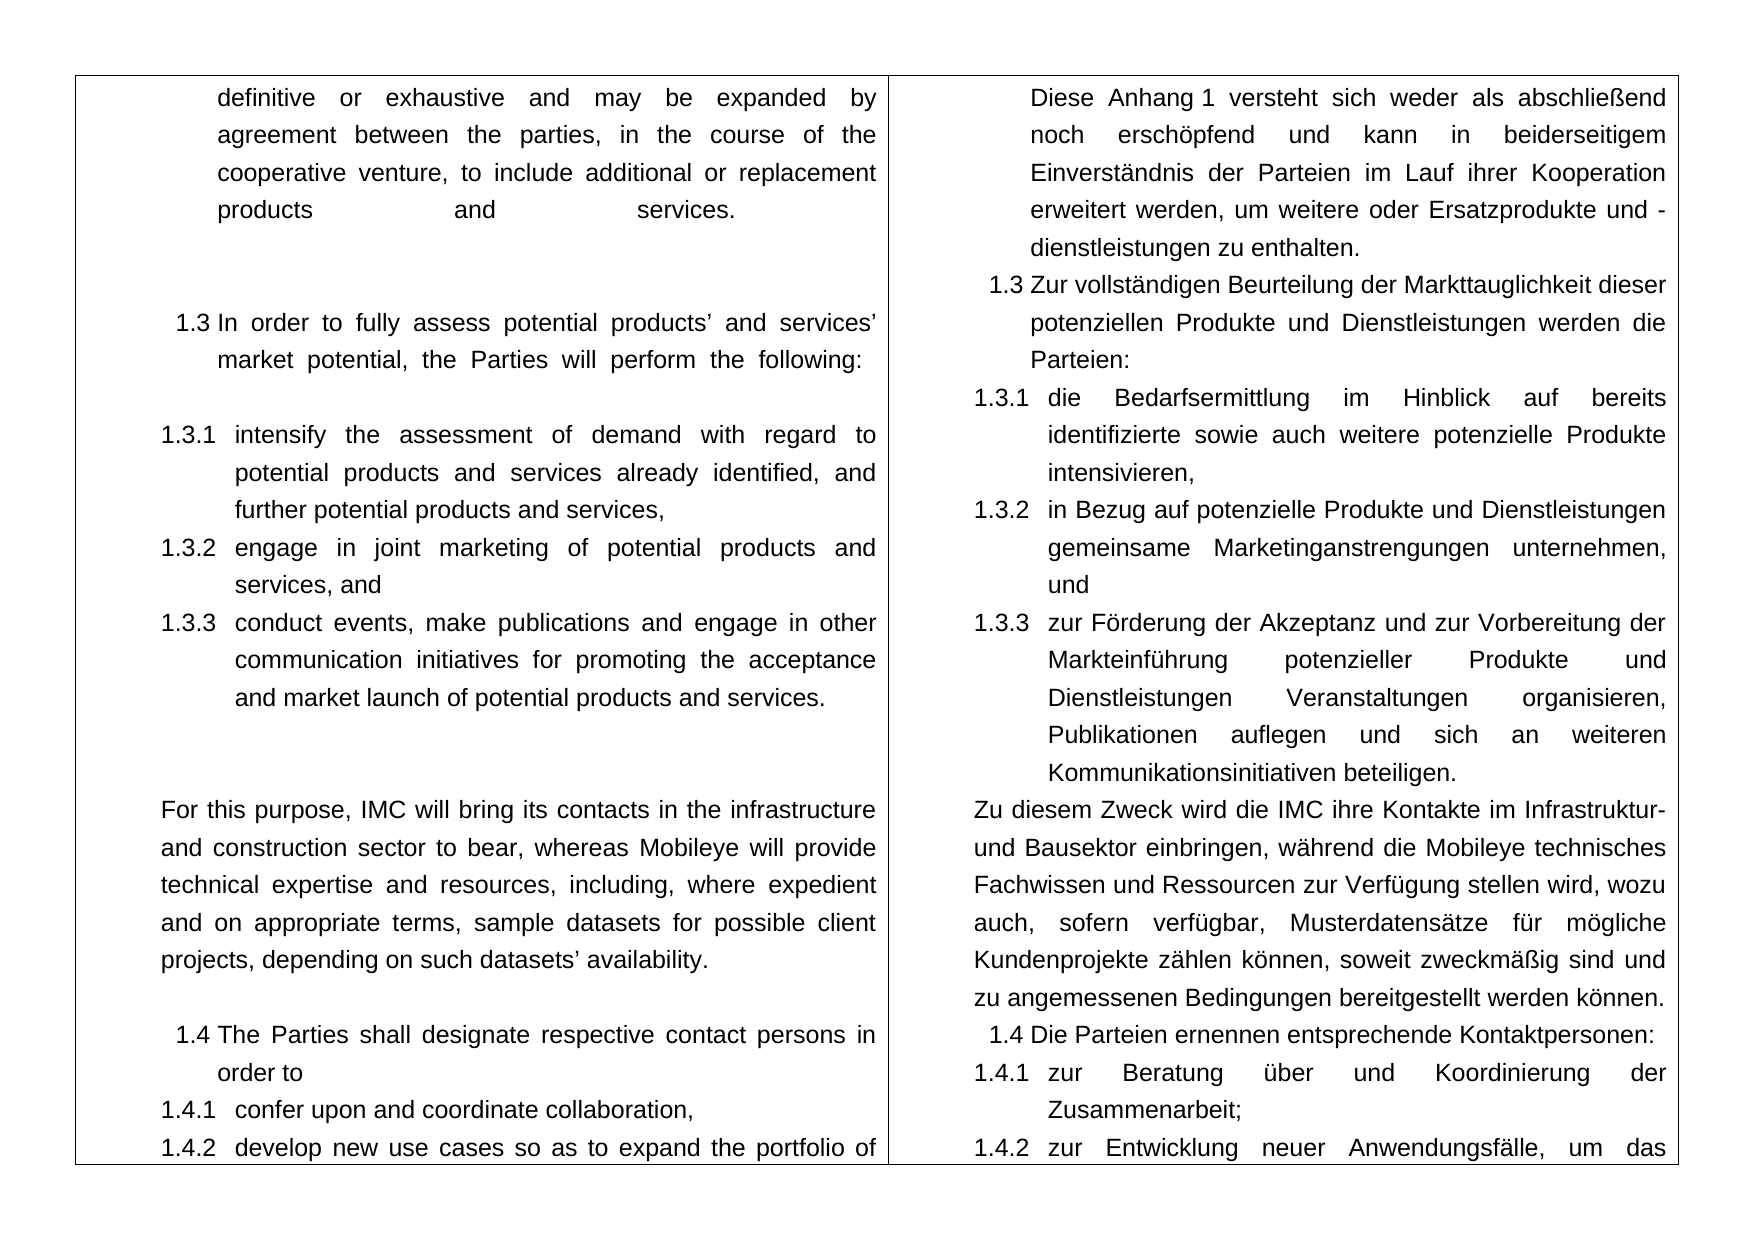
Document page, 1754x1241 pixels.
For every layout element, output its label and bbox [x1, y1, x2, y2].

table_cell [76, 76, 888, 1163]
table_cell [889, 76, 1678, 1163]
